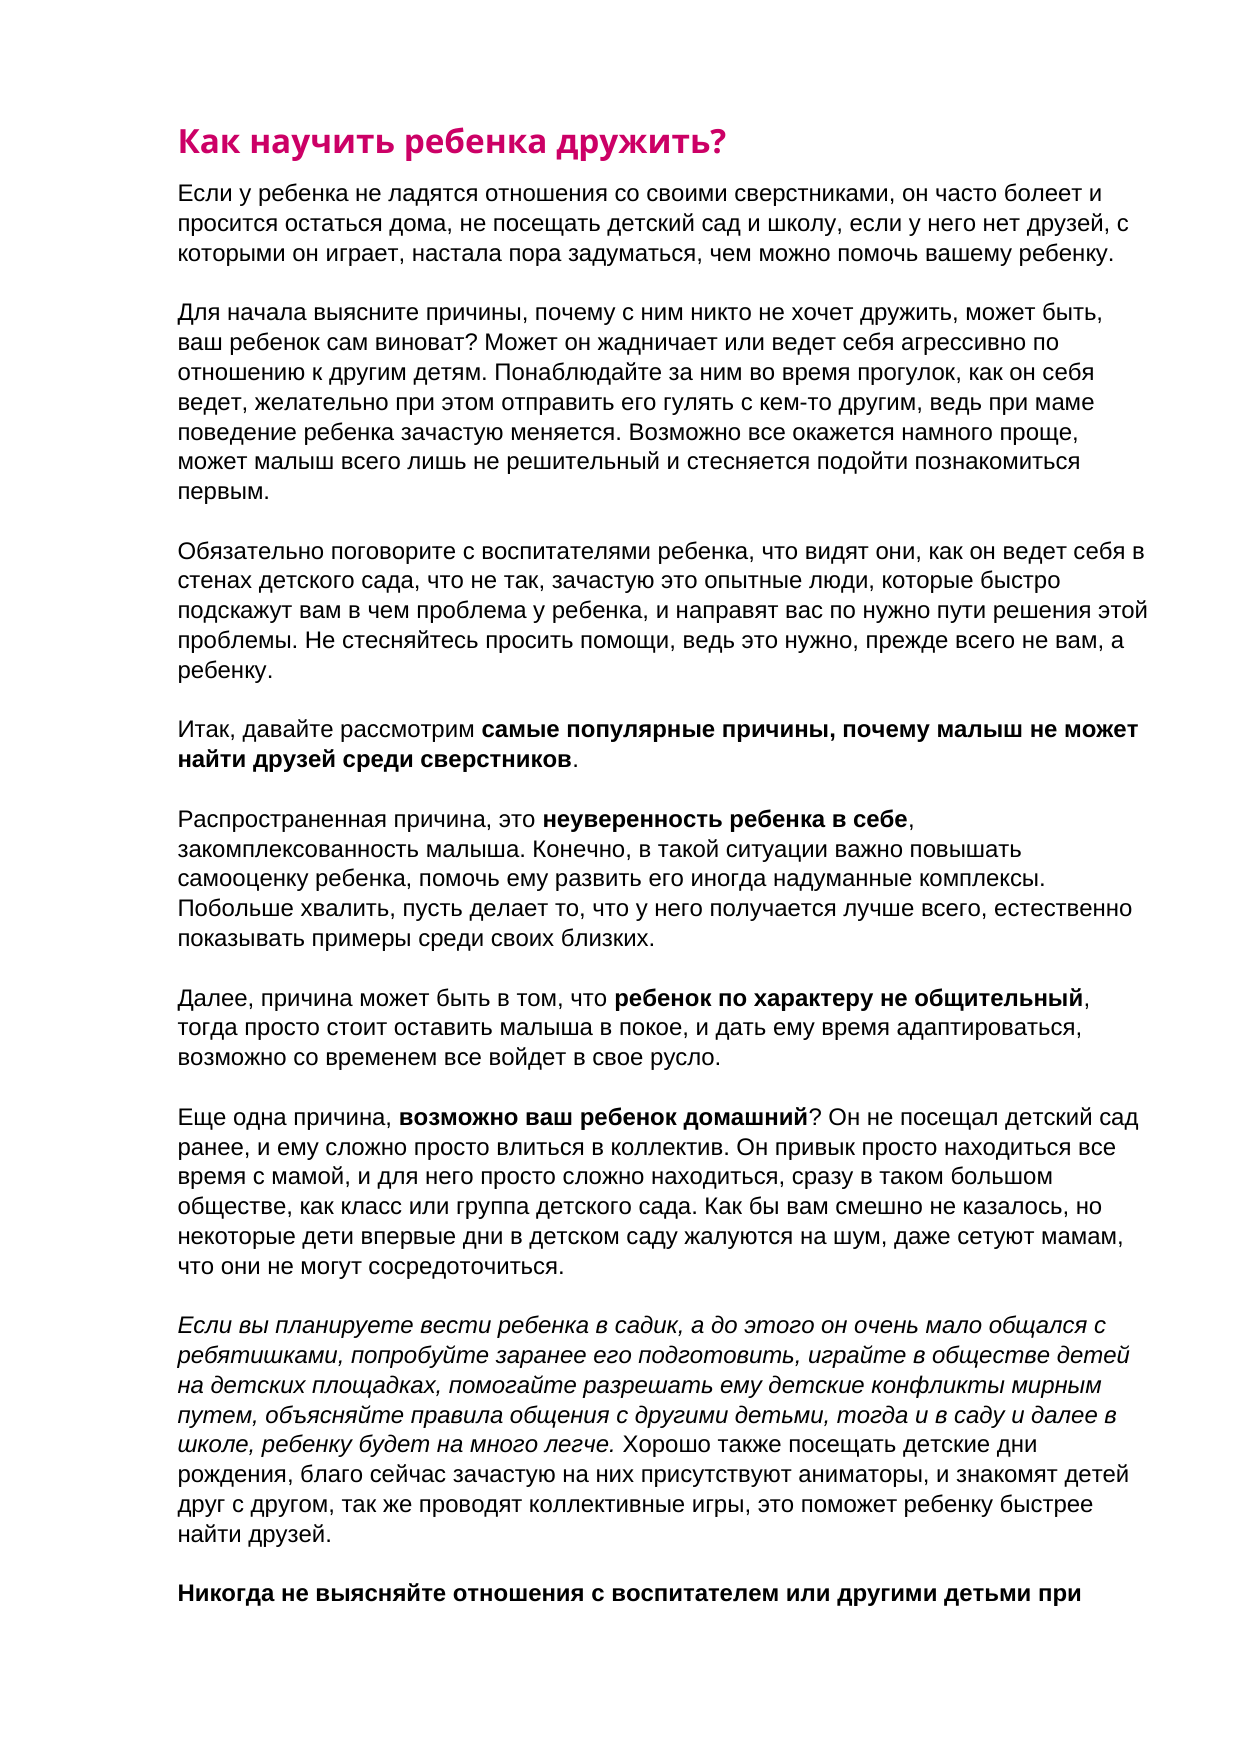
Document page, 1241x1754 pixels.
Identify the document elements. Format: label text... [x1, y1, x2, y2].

text Как научить ребенка дружить? [177, 118, 1152, 163]
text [177, 179, 1152, 1607]
